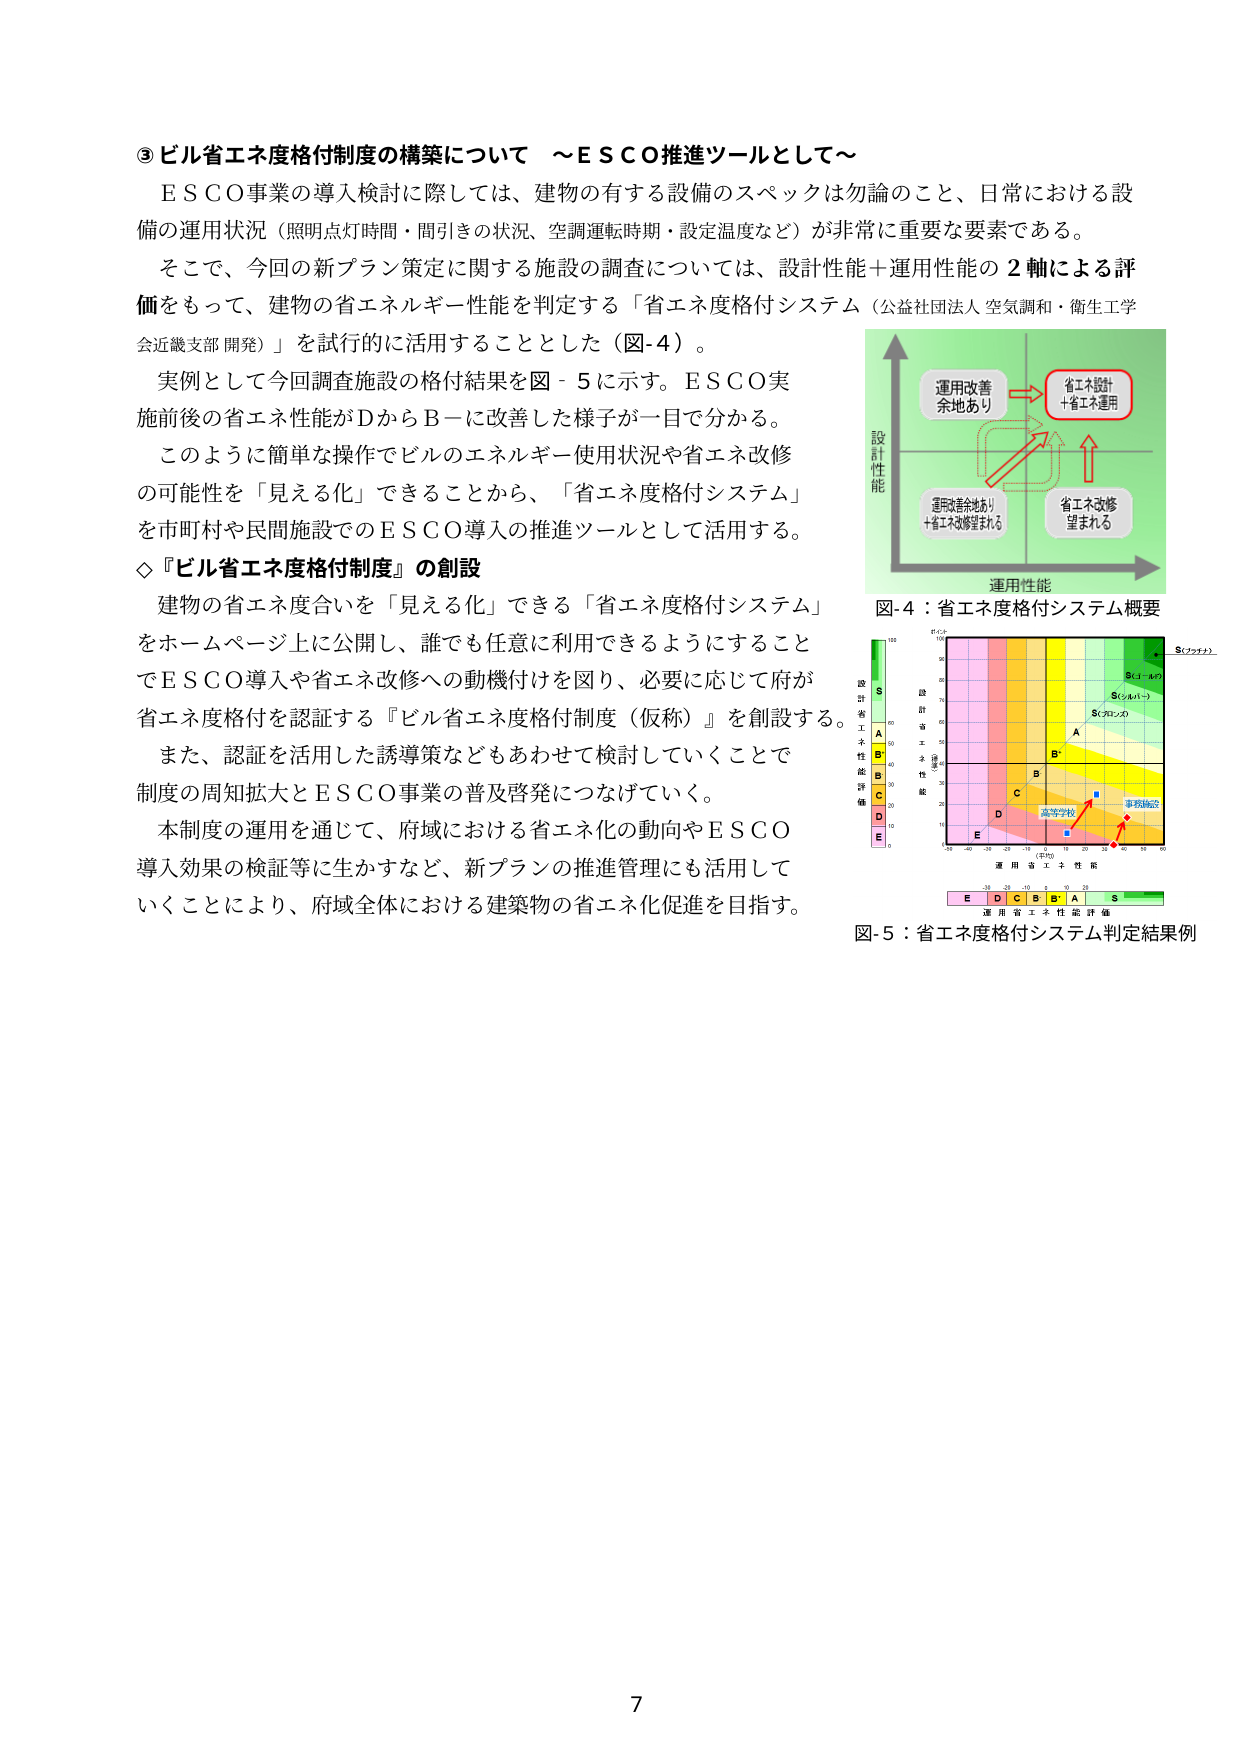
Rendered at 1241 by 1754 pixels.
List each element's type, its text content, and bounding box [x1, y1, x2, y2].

text そこで、今回の新プラン策定に関する施設の調査については、設計性能＋運用性能の２軸による評価をもって、建物の省エネルギー性能を判定する「省エネ度格付システム（公益社団法人 空気調和・衛生工学会近畿支部 開発）」を試行的に活用することとした（図-４）。 [136, 248, 1137, 361]
text 本制度の運用を通じて、府域における省エネ化の動向やＥＳＣＯ [136, 811, 852, 848]
text いくことにより、府域全体における建築物の省エネ化促進を目指す。 [136, 886, 1156, 923]
text 建物の省エネ度合いを「見える化」できる「省エネ度格付システム」 [136, 586, 1156, 623]
text ＥＳＣＯ事業の導入検討に際しては、建物の有する設備のスペックは勿論のこと、日常における設備の運用状況（照明点灯時間・間引きの状況、空調運転時期・設定温度など）が非常に重要な要素である。 [136, 173, 1137, 248]
text 導入効果の検証等に生かすなど、新プランの推進管理にも活用して [136, 848, 852, 886]
text ③ビル省エネ度格付制度の構築について ～ＥＳＣＯ推進ツールとして～ [136, 136, 1137, 173]
text 省エネ度格付を認証する『ビル省エネ度格付制度（仮称）』を創設する。 [136, 698, 852, 736]
text 施前後の省エネ性能がＤからＢ－に改善した様子が一目で分かる。 [136, 398, 865, 436]
text このように簡単な操作でビルのエネルギー使用状況や省エネ改修 [136, 436, 865, 473]
text を市町村や民間施設でのＥＳＣＯ導入の推進ツールとして活用する。 [136, 511, 865, 548]
text ◇『ビル省エネ度格付制度』の創設 [136, 548, 865, 586]
text 制度の周知拡大とＥＳＣＯ事業の普及啓発につなげていく。 [136, 773, 852, 811]
picture [865, 329, 1167, 594]
text また、認証を活用した誘導策などもあわせて検討していくことで [136, 736, 852, 773]
picture [852, 627, 1218, 921]
text 実例として今回調査施設の格付結果を図‐５に示す。ＥＳＣＯ実 [136, 361, 865, 398]
text の可能性を「見える化」できることから、「省エネ度格付システム」 [136, 473, 865, 511]
text をホームページ上に公開し、誰でも任意に利用できるようにすること [136, 623, 1156, 661]
text でＥＳＣＯ導入や省エネ改修への動機付けを図り、必要に応じて府が [136, 661, 852, 698]
